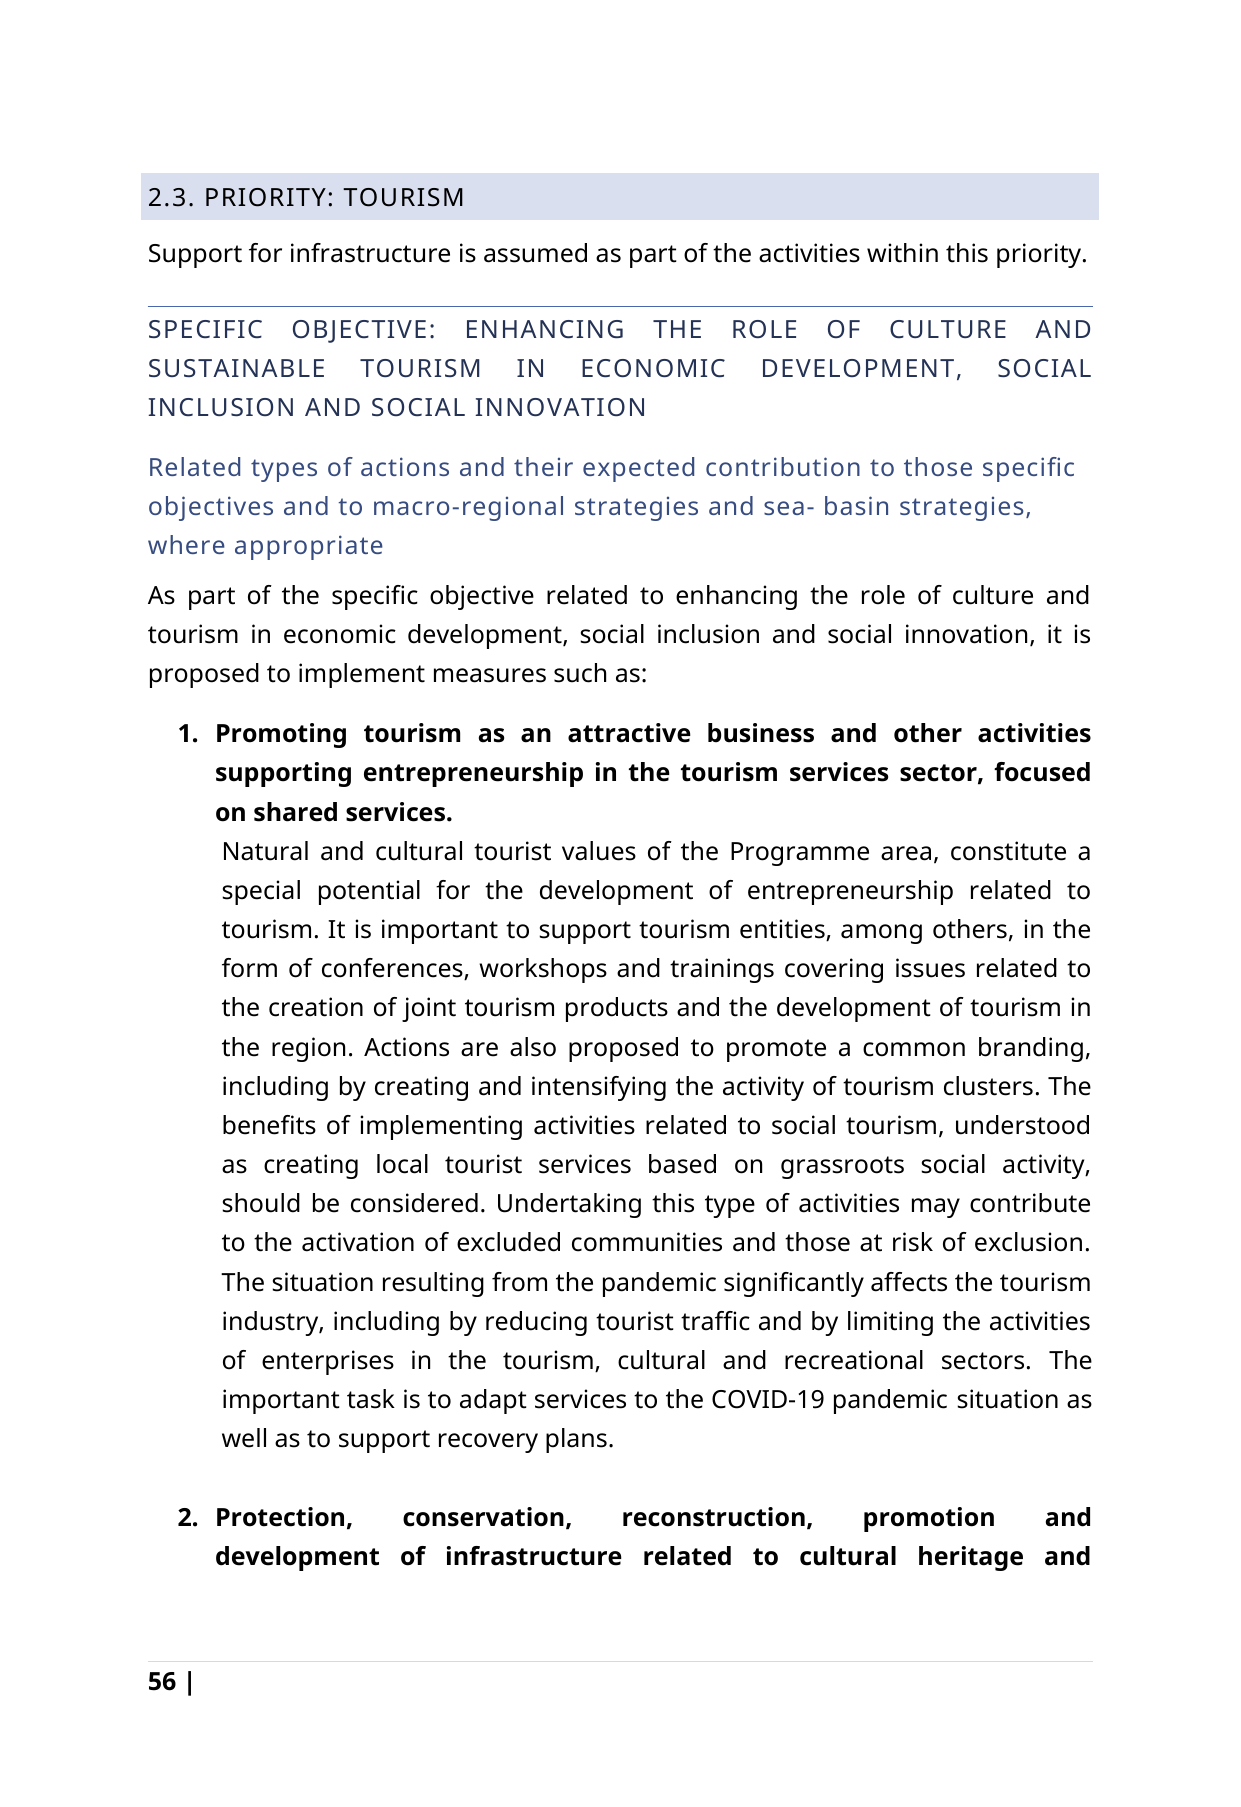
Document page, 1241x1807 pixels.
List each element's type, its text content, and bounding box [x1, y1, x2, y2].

subtitle Related types of actions and their expected contribution to those specific objectives and to macro-regional strategies and sea- basin strategies, where appropriate [148, 450, 1093, 562]
list Promoting tourism as an attractive business and other activities supporting entrepreneurship in the tourism services sector, focused on shared services. [177, 716, 1093, 828]
subtitle Specific Objective: Enhancing the role of culture and sustainable tourism in economic development, social inclusion and social innovation [148, 307, 1093, 424]
subtitle 2.3. Priority: Tourism [148, 179, 1093, 213]
text Support for infrastructure is assumed as part of the activities within this priority. [148, 235, 1093, 269]
list Natural and cultural tourist values of the Programme area, constitute a special potential for the development of entrepreneurship related to tourism. It is important to support tourism entities, among others, in the form of conferences, workshops and trainings covering issues related to the creation of joint tourism products and the development of tourism in the region. Actions are also proposed to promote a common branding, including by creating and intensifying the activity of tourism clusters. The benefits of implementing activities related to social tourism, understood as creating local tourist services based on grassroots social activity, should be considered. Undertaking this type of activities may contribute to the activation of excluded communities and those at risk of exclusion. The situation resulting from the pandemic significantly affects the tourism industry, including by reducing tourist traffic and by limiting the activities of enterprises in the tourism, cultural and recreational sectors. The important task is to adapt services to the COVID-19 pandemic situation as well as to support recovery plans. [221, 833, 1093, 1455]
text As part of the specific objective related to enhancing the role of culture and tourism in economic development, social inclusion and social innovation, it is proposed to implement measures such as: [148, 578, 1093, 690]
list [177, 1499, 1093, 1572]
